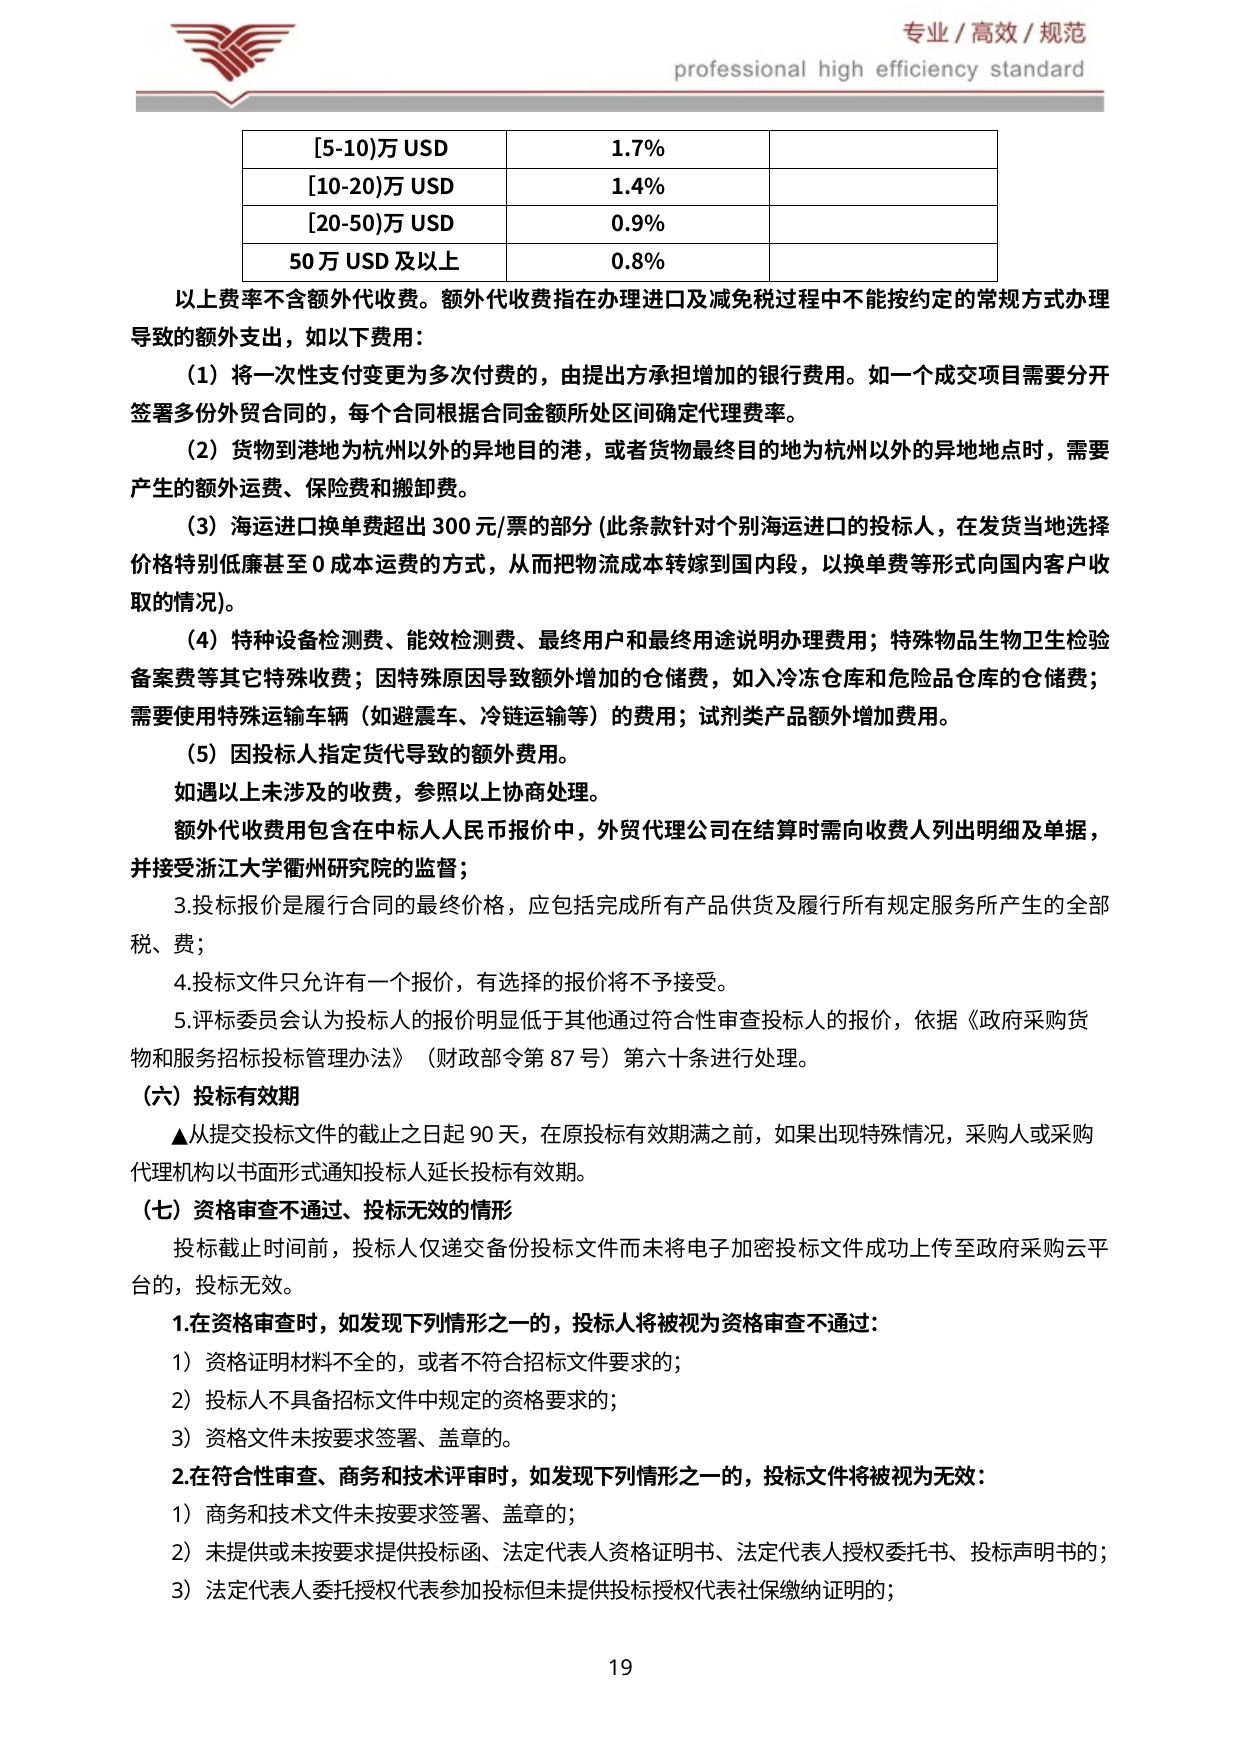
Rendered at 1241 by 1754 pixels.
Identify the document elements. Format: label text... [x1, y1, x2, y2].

picture [135, 0, 1105, 112]
text 2.在符合性审查、商务和技术评审时，如发现下列情形之一的，投标文件将被视为无效： [130, 1459, 1110, 1491]
text 如遇以上未涉及的收费，参照以上协商处理。 [130, 775, 1110, 806]
text 以上费率不含额外代收费。额外代收费指在办理进口及减免税过程中不能按约定的常规方式办理导致的额外支出，如以下费用： [130, 282, 1110, 351]
table_cell 50万USD及以上 [243, 244, 506, 281]
text ▲从提交投标文件的截止之日起90天，在原投标有效期满之前，如果出现特殊情况，采购人或采购代理机构以书面形式通知投标人延长投标有效期。 [130, 1117, 1110, 1186]
table_cell [770, 169, 997, 205]
text 1）资格证明材料不全的，或者不符合招标文件要求的； [130, 1344, 1110, 1376]
table_cell 1.4% [507, 169, 769, 205]
table_cell ［5-10)万USD [243, 131, 506, 168]
text 3.投标报价是履行合同的最终价格，应包括完成所有产品供货及履行所有规定服务所产生的全部税、费； [130, 888, 1110, 958]
text 3）法定代表人委托授权代表参加投标但未提供投标授权代表社保缴纳证明的； [130, 1573, 1110, 1605]
text （5）因投标人指定货代导致的额外费用。 [130, 737, 1110, 768]
table_cell [770, 244, 997, 281]
text 1.在资格审查时，如发现下列情形之一的，投标人将被视为资格审查不通过： [130, 1306, 1110, 1338]
text 3）资格文件未按要求签署、盖章的。 [130, 1421, 1110, 1452]
text （七）资格审查不通过、投标无效的情形 [130, 1193, 1110, 1224]
text 2）未提供或未按要求提供投标函、法定代表人资格证明书、法定代表人授权委托书、投标声明书的； [130, 1535, 1110, 1567]
table_cell ［10-20)万USD [243, 169, 506, 205]
text （1）将一次性支付变更为多次付费的，由提出方承担增加的银行费用。如一个成交项目需要分开签署多份外贸合同的，每个合同根据合同金额所处区间确定代理费率。 [130, 358, 1110, 427]
text （4）特种设备检测费、能效检测费、最终用户和最终用途说明办理费用；特殊物品生物卫生检验备案费等其它特殊收费；因特殊原因导致额外增加的仓储费，如入冷冻仓库和危险品仓库的仓储费；需要使用特殊运输车辆（如避震车、冷链运输等）的费用；试剂类产品额外增加费用。 [130, 623, 1110, 731]
table_cell [770, 131, 997, 168]
text 额外代收费用包含在中标人人民币报价中，外贸代理公司在结算时需向收费人列出明细及单据，并接受浙江大学衢州研究院的监督； [130, 813, 1110, 882]
table_cell [770, 206, 997, 243]
text 投标截止时间前，投标人仅递交备份投标文件而未将电子加密投标文件成功上传至政府采购云平台的，投标无效。 [130, 1231, 1110, 1300]
table_cell ［20-50)万USD [243, 206, 506, 243]
text 5.评标委员会认为投标人的报价明显低于其他通过符合性审查投标人的报价，依据《政府采购货物和服务招标投标管理办法》（财政部令第87号）第六十条进行处理。 [130, 1003, 1110, 1072]
text （3）海运进口换单费超出 300元/票的部分 (此条款针对个别海运进口的投标人，在发货当地选择价格特别低廉甚至0成本运费的方式，从而把物流成本转嫁到国内段，以换单费等形式向国内客户收取的情况)。 [130, 509, 1110, 617]
text 1）商务和技术文件未按要求签署、盖章的； [130, 1497, 1110, 1529]
text 2）投标人不具备招标文件中规定的资格要求的； [130, 1383, 1110, 1414]
text （六）投标有效期 [130, 1079, 1110, 1110]
text 4.投标文件只允许有一个报价，有选择的报价将不予接受。 [130, 964, 1110, 996]
table_cell 1.7% [507, 131, 769, 168]
text （2）货物到港地为杭州以外的异地目的港，或者货物最终目的地为杭州以外的异地地点时，需要产生的额外运费、保险费和搬卸费。 [130, 433, 1110, 503]
table_cell 0.8% [507, 244, 769, 281]
table_cell 0.9% [507, 206, 769, 243]
